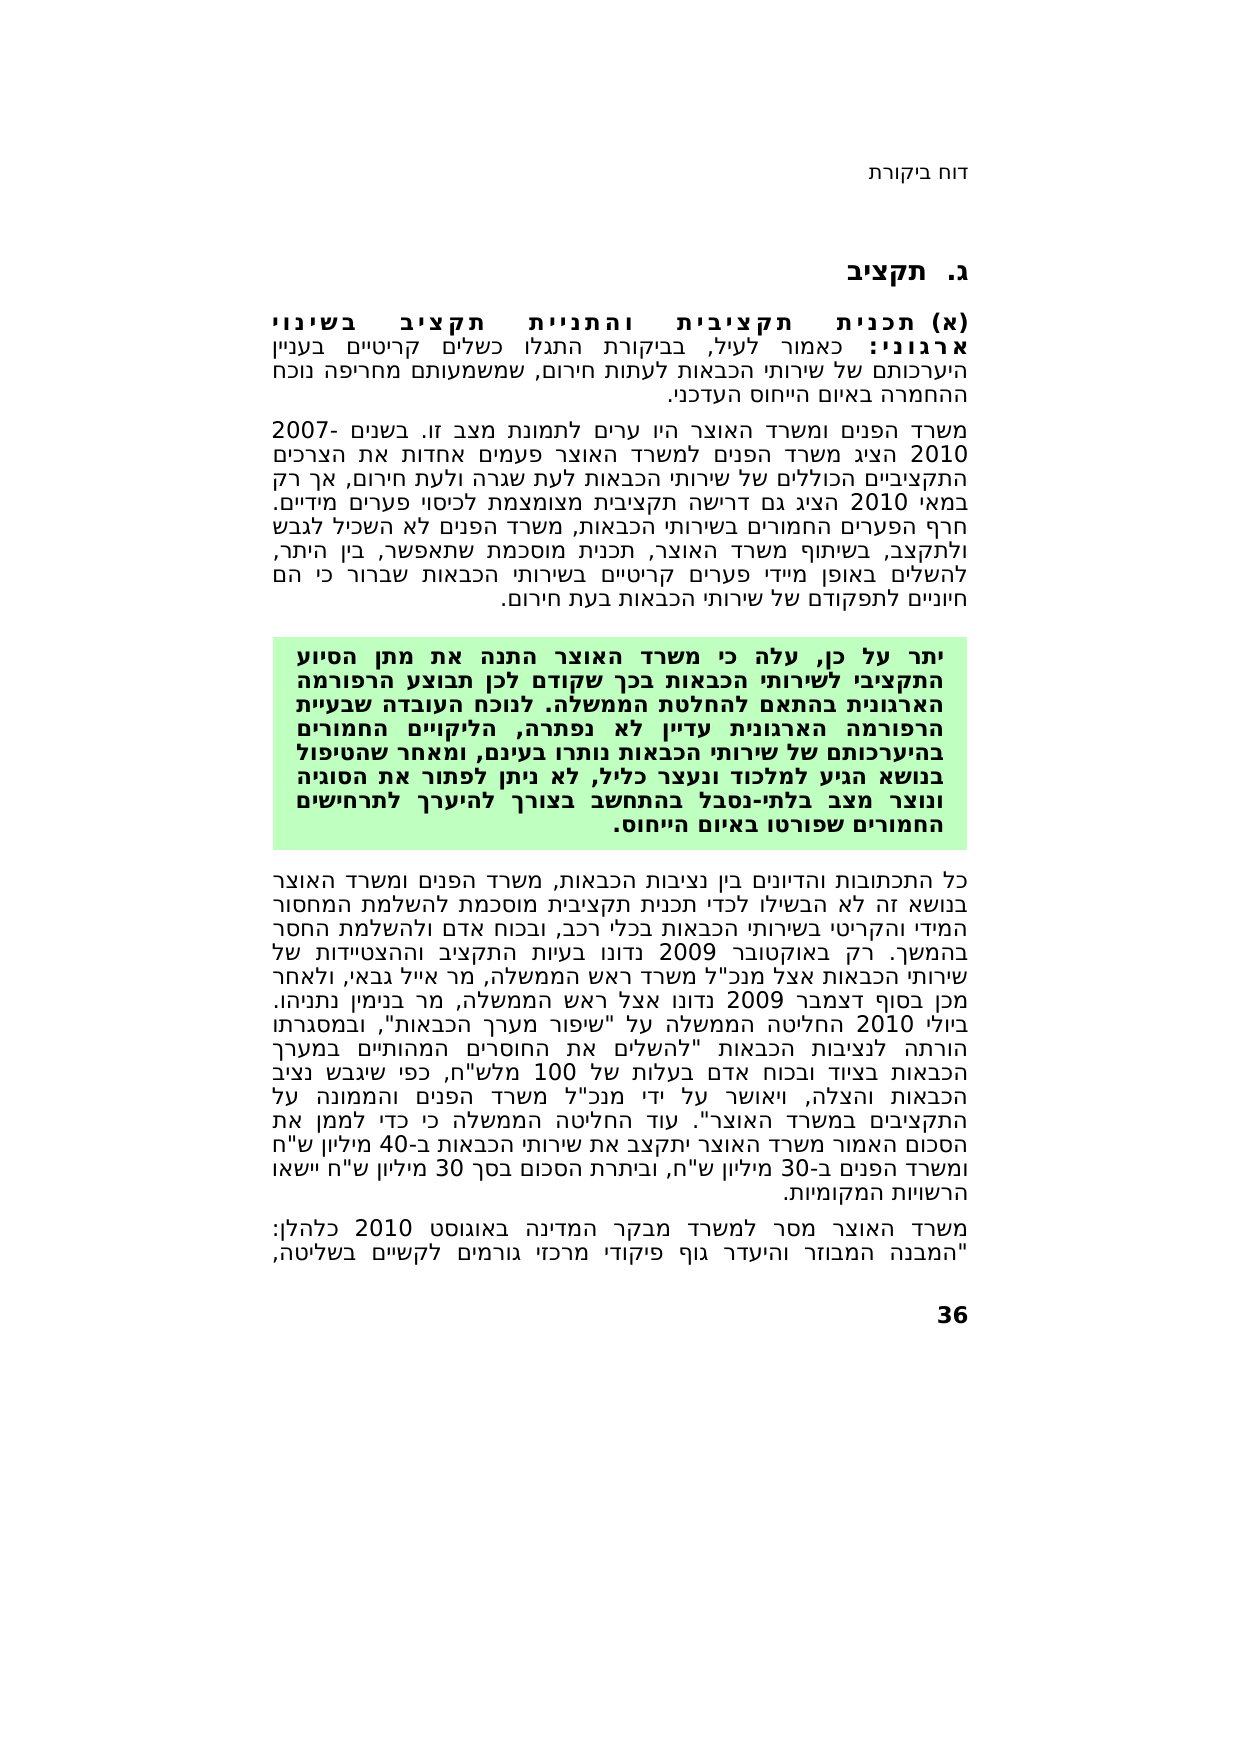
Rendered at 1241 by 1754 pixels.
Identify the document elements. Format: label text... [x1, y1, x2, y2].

text כל התכתובות והדיונים בין נציבות הכבאות, משרד הפנים ומשרד האוצר בנושא זה לא הבשילו לכדי תכנית תקציבית מוסכמת להשלמת המחסור המידי והקריטי בשירותי הכבאות בכלי רכב, ובכוח אדם ולהשלמת החסר בהמשך. רק באוקטובר 2009 נדונו בעיות התקציב וההצטיידות של שירותי הכבאות אצל מנכ"ל משרד ראש הממשלה, מר אייל גבאי, ולאחר מכן בסוף דצמבר 2009 נדונו אצל ראש הממשלה, מר בנימין נתניהו. ביולי 2010 החליטה הממשלה על "שיפור מערך הכבאות", ובמסגרתו הורתה לנציבות הכבאות "להשלים את החוסרים המהותיים במערך הכבאות בציוד ובכוח אדם בעלות של 100 מלש"ח, כפי שיגבש נציב הכבאות והצלה, ויאושר על ידי מנכ"ל משרד הפנים והממונה על התקציבים במשרד האוצר". עוד החליטה הממשלה כי כדי לממן את הסכום האמור משרד האוצר יתקצב את שירותי הכבאות ב-40 מיליון ש"ח ומשרד הפנים ב-30 מיליון ש"ח, וביתרת הסכום בסך 30 מיליון ש"ח יישאו הרשויות המקומיות. [272, 869, 968, 1205]
text משרד הפנים ומשרד האוצר היו ערים לתמונת מצב זו. בשנים 2007-2010 הציג משרד הפנים למשרד האוצר פעמים אחדות את הצרכים התקציביים הכוללים של שירותי הכבאות לעת שגרה ולעת חירום, אך רק במאי 2010 הציג גם דרישה תקציבית מצומצמת לכיסוי פערים מידיים. חרף הפערים החמורים בשירותי הכבאות, משרד הפנים לא השכיל לגבש ולתקצב, בשיתוף משרד האוצר, תכנית מוסכמת שתאפשר, בין היתר, להשלים באופן מיידי פערים קריטיים בשירותי הכבאות שברור כי הם חיוניים לתפקודם של שירותי הכבאות בעת חירום. [272, 419, 968, 611]
text (א) תכנית תקציבית והתניית תקציב בשינוי ארגוני: כאמור לעיל, בביקורת התגלו כשלים קריטיים בעניין היערכותם של שירותי הכבאות לעתות חירום, שמשמעותם מחריפה נוכח ההחמרה באיום הייחוס העדכני. [272, 311, 968, 407]
text יתר על כן, עלה כי משרד האוצר התנה את מתן הסיוע התקציבי לשירותי הכבאות בכך שקודם לכן תבוצע הרפורמה הארגונית בהתאם להחלטת הממשלה. לנוכח העובדה שבעיית הרפורמה הארגונית עדיין לא נפתרה, הליקויים החמורים בהיערכותם של שירותי הכבאות נותרו בעינם, ומאחר שהטיפול בנושא הגיע למלכוד ונעצר כליל, לא ניתן לפתור את הסוגיה ונוצר מצב בלתי-נסבל בהתחשב בצורך להיערך לתרחישים החמורים שפורטו באיום הייחוס. [273, 637, 967, 850]
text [272, 1217, 968, 1265]
text ג. תקציב [272, 255, 968, 286]
